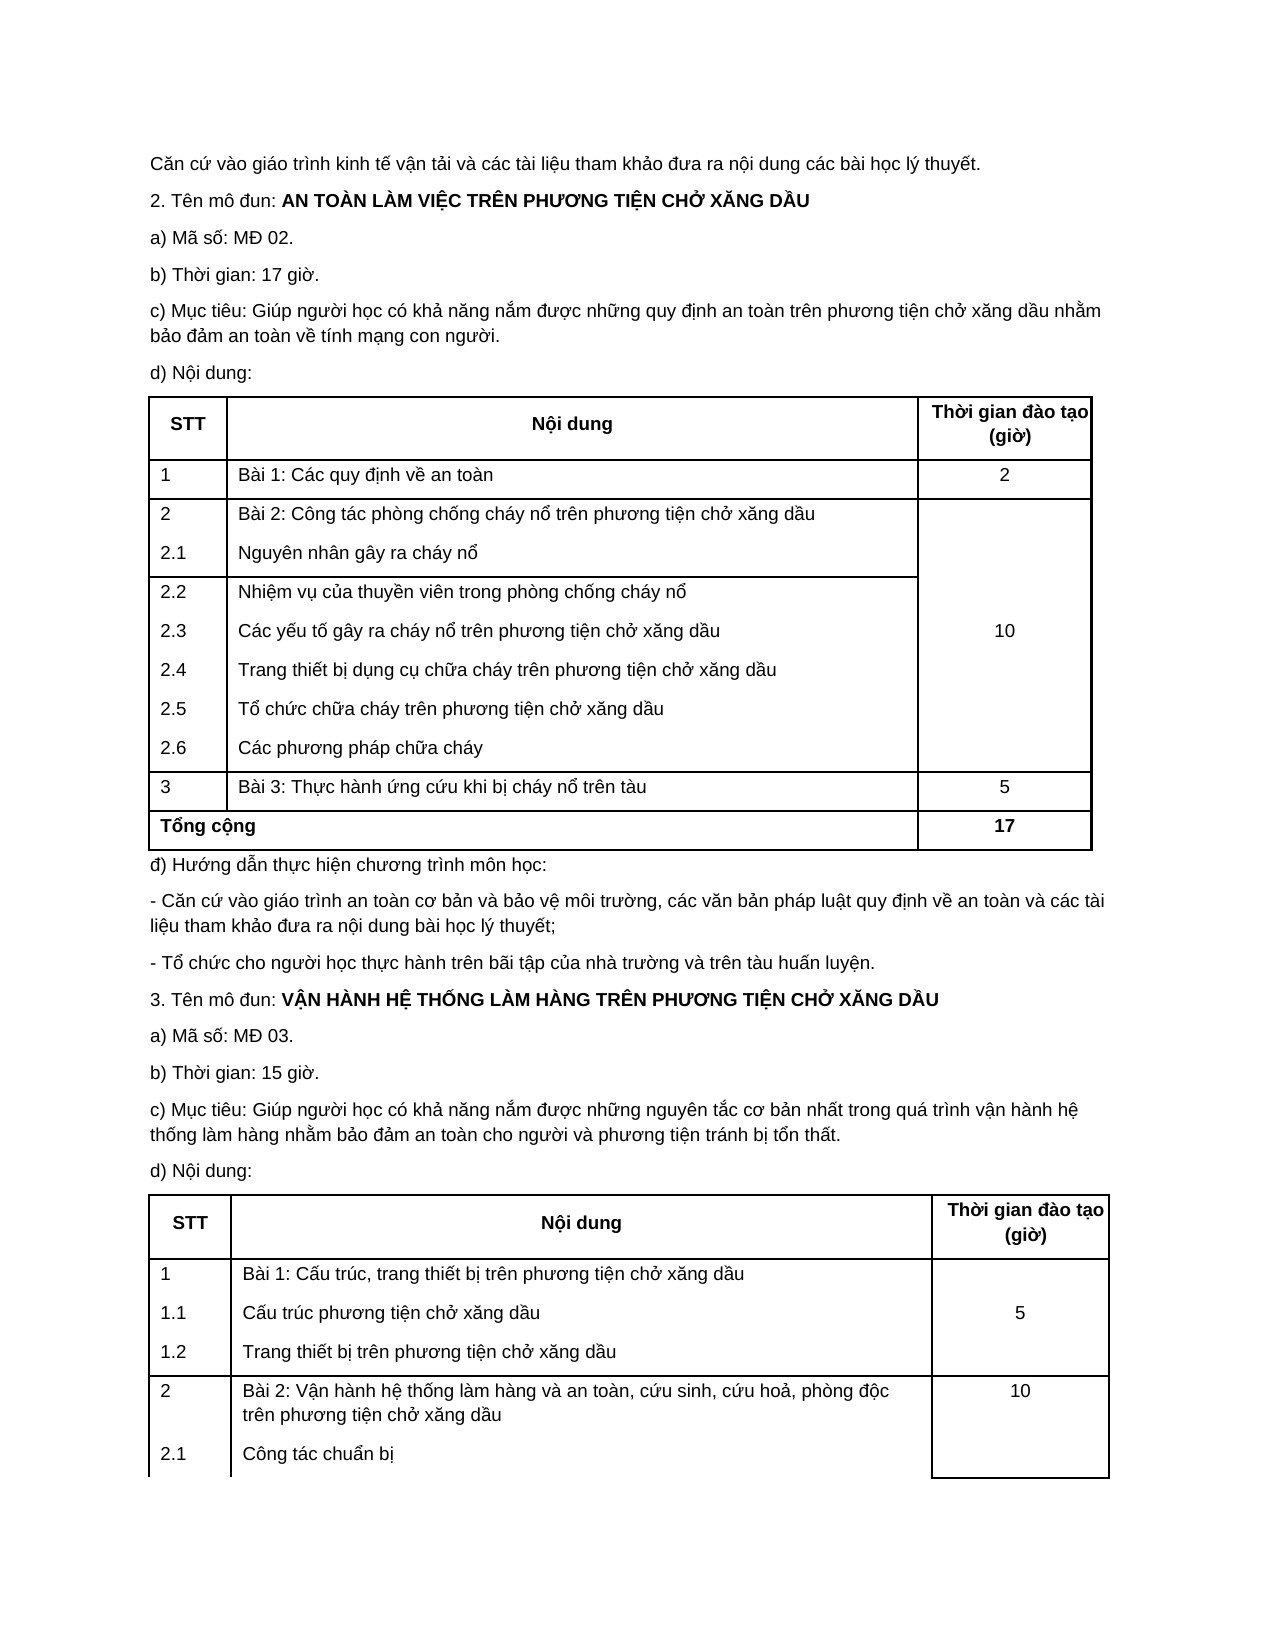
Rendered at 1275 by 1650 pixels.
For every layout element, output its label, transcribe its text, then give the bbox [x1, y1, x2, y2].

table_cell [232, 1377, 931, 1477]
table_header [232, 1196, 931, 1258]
text b) Thời gian: 17 giờ. [150, 261, 1125, 285]
text c) Mục tiêu: Giúp người học có khả năng nắm được những quy định an toàn trên phương tiện chở xăng dầu nhằm bảo đảm an toàn về tính mạng con người. [150, 297, 1125, 346]
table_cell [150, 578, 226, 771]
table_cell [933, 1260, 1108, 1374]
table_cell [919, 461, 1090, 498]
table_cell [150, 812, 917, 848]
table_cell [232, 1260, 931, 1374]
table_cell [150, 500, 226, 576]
text d) Nội dung: [150, 359, 1125, 383]
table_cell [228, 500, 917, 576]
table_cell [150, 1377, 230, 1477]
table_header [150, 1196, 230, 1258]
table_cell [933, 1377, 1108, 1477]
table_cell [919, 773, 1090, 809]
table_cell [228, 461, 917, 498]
text Căn cứ vào giáo trình kinh tế vận tải và các tài liệu tham khảo đưa ra nội dung các bài học lý thuyết. [150, 150, 1125, 174]
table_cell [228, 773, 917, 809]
text b) Thời gian: 15 giờ. [150, 1059, 1125, 1084]
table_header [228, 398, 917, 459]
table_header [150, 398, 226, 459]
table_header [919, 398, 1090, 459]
text 3. Tên mô đun: VẬN HÀNH HỆ THỐNG LÀM HÀNG TRÊN PHƯƠNG TIỆN CHỞ XĂNG DẦU [150, 986, 1125, 1010]
text a) Mã số: MĐ 03. [150, 1022, 1125, 1047]
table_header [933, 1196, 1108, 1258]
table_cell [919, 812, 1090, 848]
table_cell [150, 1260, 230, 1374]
text a) Mã số: MĐ 02. [150, 224, 1125, 248]
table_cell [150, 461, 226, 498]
text c) Mục tiêu: Giúp người học có khả năng nắm được những nguyên tắc cơ bản nhất trong quá trình vận hành hệ thống làm hàng nhằm bảo đảm an toàn cho người và phương tiện tránh bị tổn thất. [150, 1096, 1125, 1145]
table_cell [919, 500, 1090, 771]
text d) Nội dung: [150, 1157, 1125, 1182]
text 2. Tên mô đun: AN TOÀN LÀM VIỆC TRÊN PHƯƠNG TIỆN CHỞ XĂNG DẦU [150, 187, 1125, 211]
text - Căn cứ vào giáo trình an toàn cơ bản và bảo vệ môi trường, các văn bản pháp luật quy định về an toàn và các tài liệu tham khảo đưa ra nội dung bài học lý thuyết; [150, 887, 1125, 936]
text đ) Hướng dẫn thực hiện chương trình môn học: [150, 851, 1125, 875]
text - Tổ chức cho người học thực hành trên bãi tập của nhà trường và trên tàu huấn luyện. [150, 949, 1125, 973]
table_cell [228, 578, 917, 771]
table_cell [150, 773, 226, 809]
